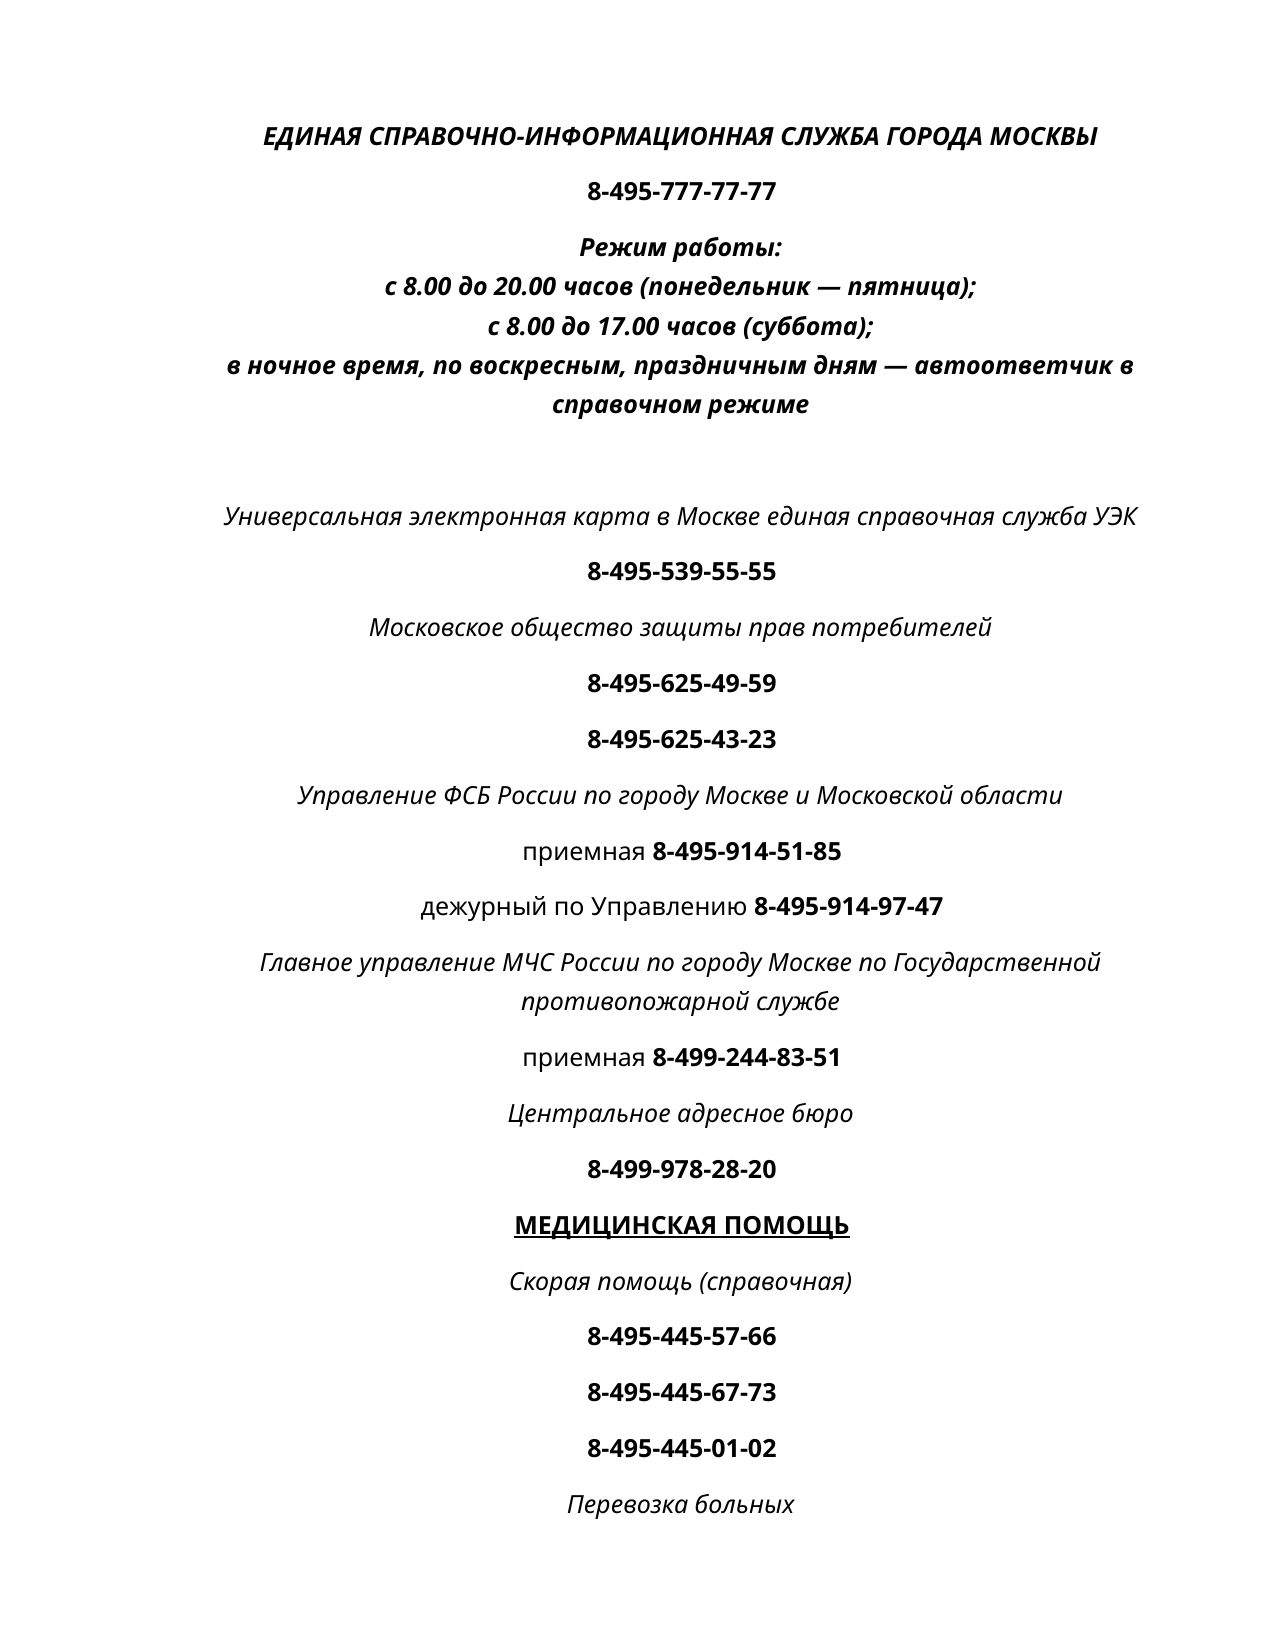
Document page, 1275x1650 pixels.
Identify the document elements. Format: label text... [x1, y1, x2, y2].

text Перевозка больных [177, 1486, 1186, 1521]
text 8-495-445-57-66 [177, 1319, 1186, 1353]
text 8-495-539-55-55 [177, 554, 1186, 588]
text Московское общество защиты прав потребителей [177, 610, 1186, 644]
text Универсальная электронная карта в Москве единая справочная служба УЭК [177, 498, 1186, 532]
text 8-495-625-49-59 [177, 666, 1186, 700]
text Главное управление МЧС России по городу Москве по Государственной противопожарной службе [177, 945, 1186, 1018]
text Управление ФСБ России по городу Москве и Московской области [177, 777, 1186, 811]
text 8-495-625-43-23 [177, 721, 1186, 756]
text приемная 8-499-244-83-51 [177, 1040, 1186, 1074]
text 8-499-978-28-20 [177, 1151, 1186, 1186]
text 8-495-445-67-73 [177, 1375, 1186, 1409]
text дежурный по Управлению 8-495-914-97-47 [177, 889, 1186, 923]
text Скорая помощь (справочная) [177, 1263, 1186, 1297]
text Режим работы: с 8.00 до 20.00 часов (понедельник — пятница); с 8.00 до 17.00 часов (суббота); в ночное время, по воскресным, праздничным дням — автоответчик в справочном режиме [177, 230, 1186, 421]
text 8-495-777-77-77 [177, 174, 1186, 208]
text МЕДИЦИНСКАЯ ПОМОЩЬ [177, 1207, 1186, 1241]
text приемная 8-495-914-51-85 [177, 833, 1186, 867]
text Центральное адресное бюро [177, 1096, 1186, 1130]
text 8-495-445-01-02 [177, 1431, 1186, 1465]
text ЕДИНАЯ СПРАВОЧНО-ИНФОРМАЦИОННАЯ СЛУЖБА ГОРОДА МОСКВЫ [177, 118, 1186, 152]
